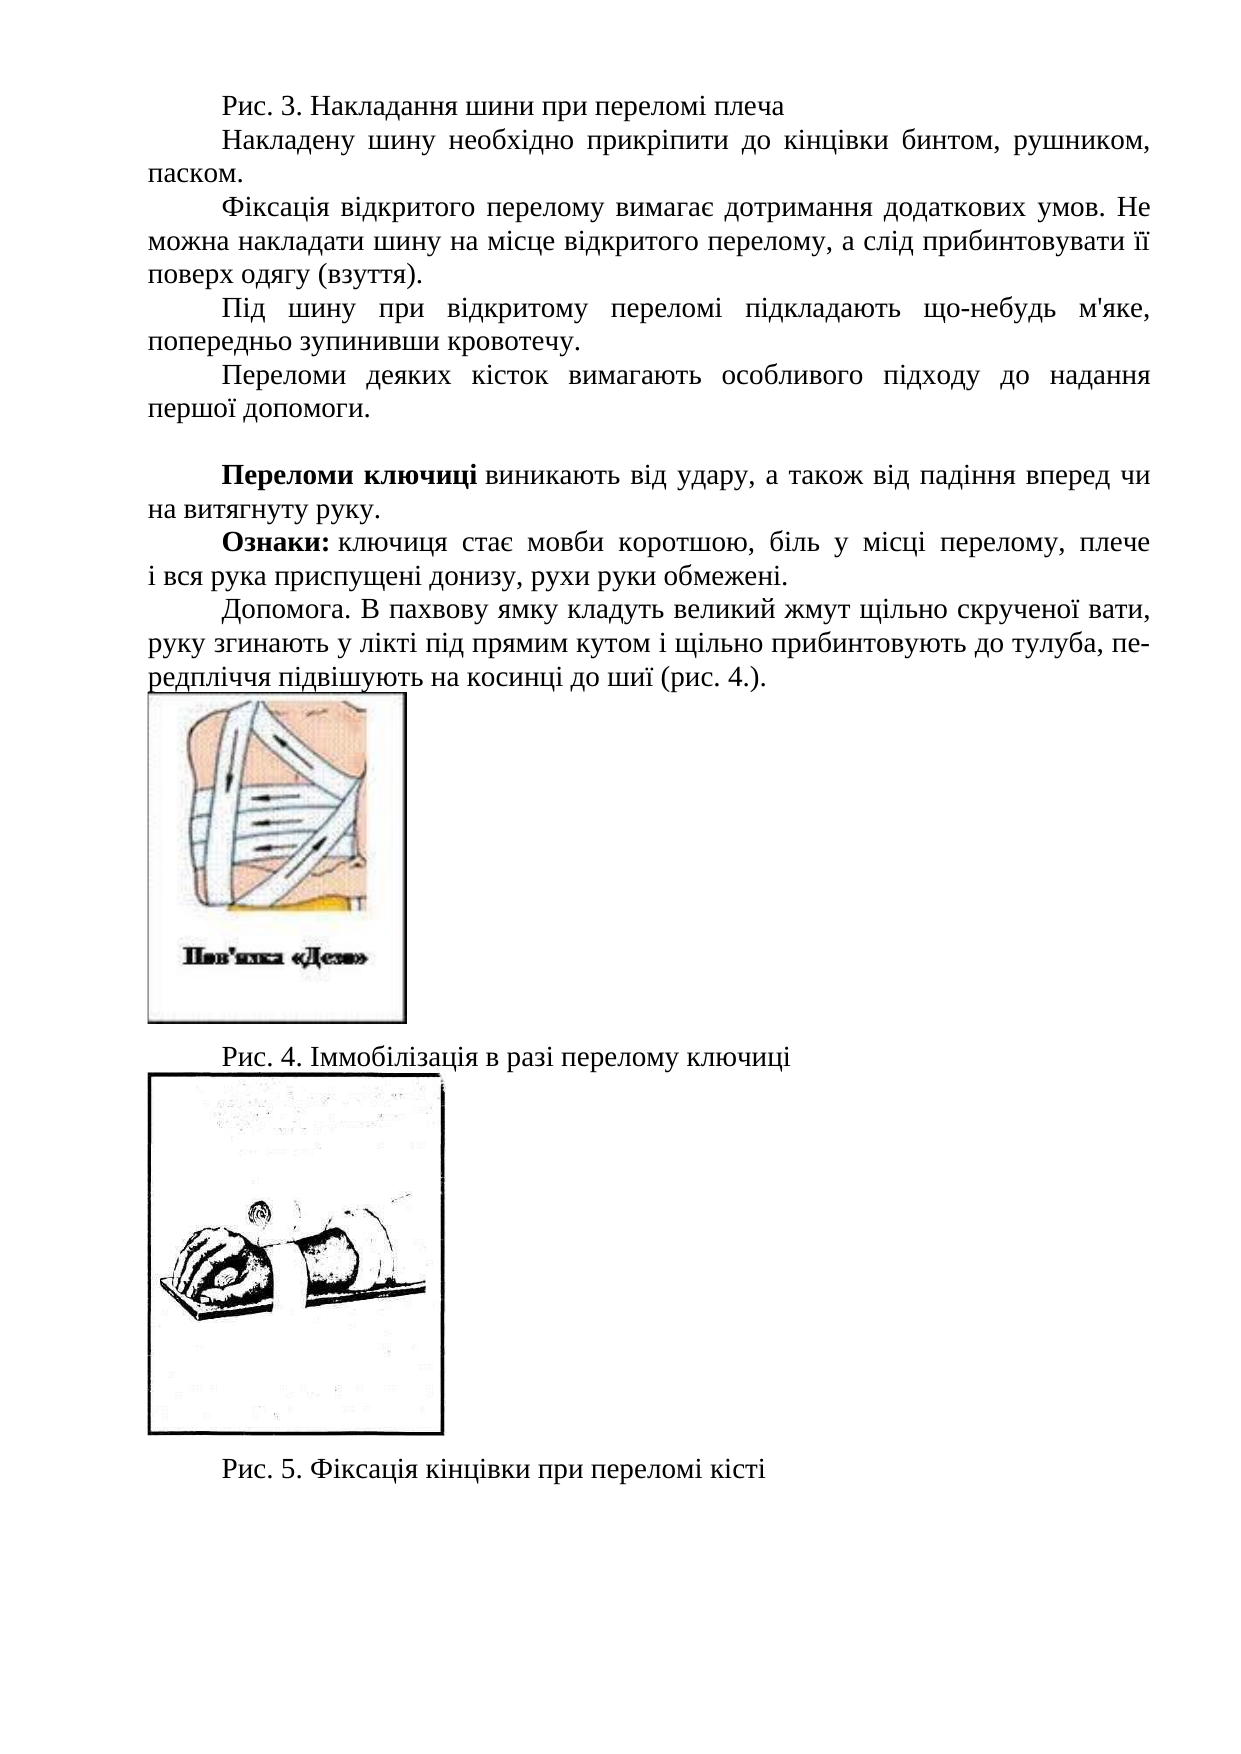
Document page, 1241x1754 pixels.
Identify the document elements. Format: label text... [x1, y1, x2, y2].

text Рис. 5. Фіксація кінцівки при переломі кісті [148, 1451, 1152, 1484]
text Рис. 4. Іммобілізація в разі перелому ключиці [148, 1039, 1152, 1073]
picture [147, 1072, 447, 1436]
picture [147, 692, 407, 1024]
text Рис. 3. Накладання шини при переломі плеча [148, 88, 1152, 122]
text Ознаки: ключиця стає мовби коротшою, біль у місці перелому, плече і вся рука приспущені донизу, рухи руки обмежені. [148, 524, 1152, 592]
text Переломи ключиці виникають від удару, а також від падіння вперед чи на витягнуту руку. [148, 457, 1152, 524]
text Під шину при відкритому переломі підкладають що-небудь м'яке, попередньо зупинивши кровотечу. [148, 290, 1152, 357]
text Накладену шину необхідно прикріпити до кінцівки бинтом, рушником, паском. [148, 122, 1152, 189]
text Фіксація відкритого перелому вимагає дотримання додаткових умов. Не можна накладати шину на місце відкритого перелому, а слід прибинтовувати її поверх одягу (взуття). [148, 189, 1152, 290]
text Допомога. В пахвову ямку кладуть великий жмут щільно скрученої вати, руку згинають у лікті під прямим кутом і щільно прибинтовують до тулуба, пе-редпліччя підвішують на косинці до шиї (рис. 4.). [148, 592, 1152, 692]
text Переломи деяких кісток вимагають особливого підходу до надання першої допомоги. [148, 357, 1152, 424]
